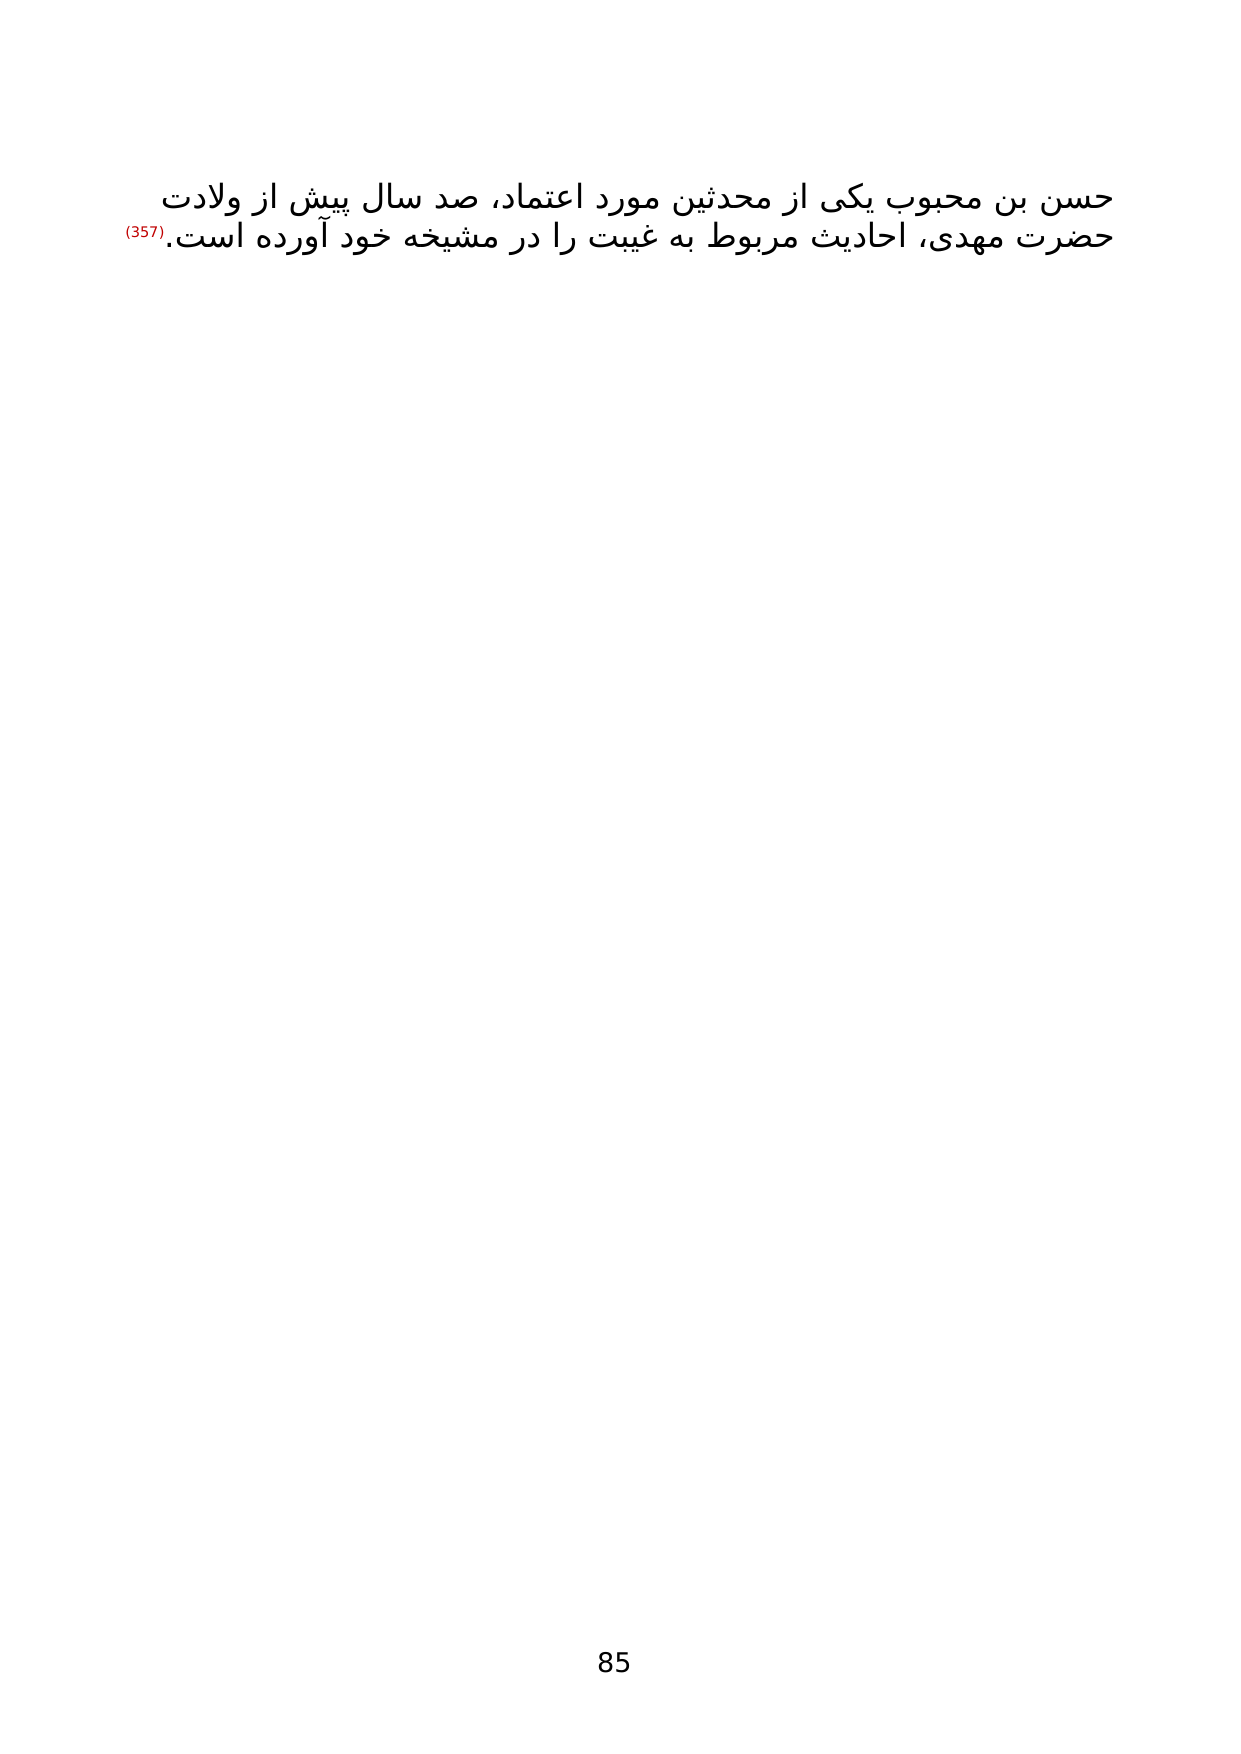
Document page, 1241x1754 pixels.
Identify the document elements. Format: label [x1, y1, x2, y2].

text [112, 177, 1116, 255]
